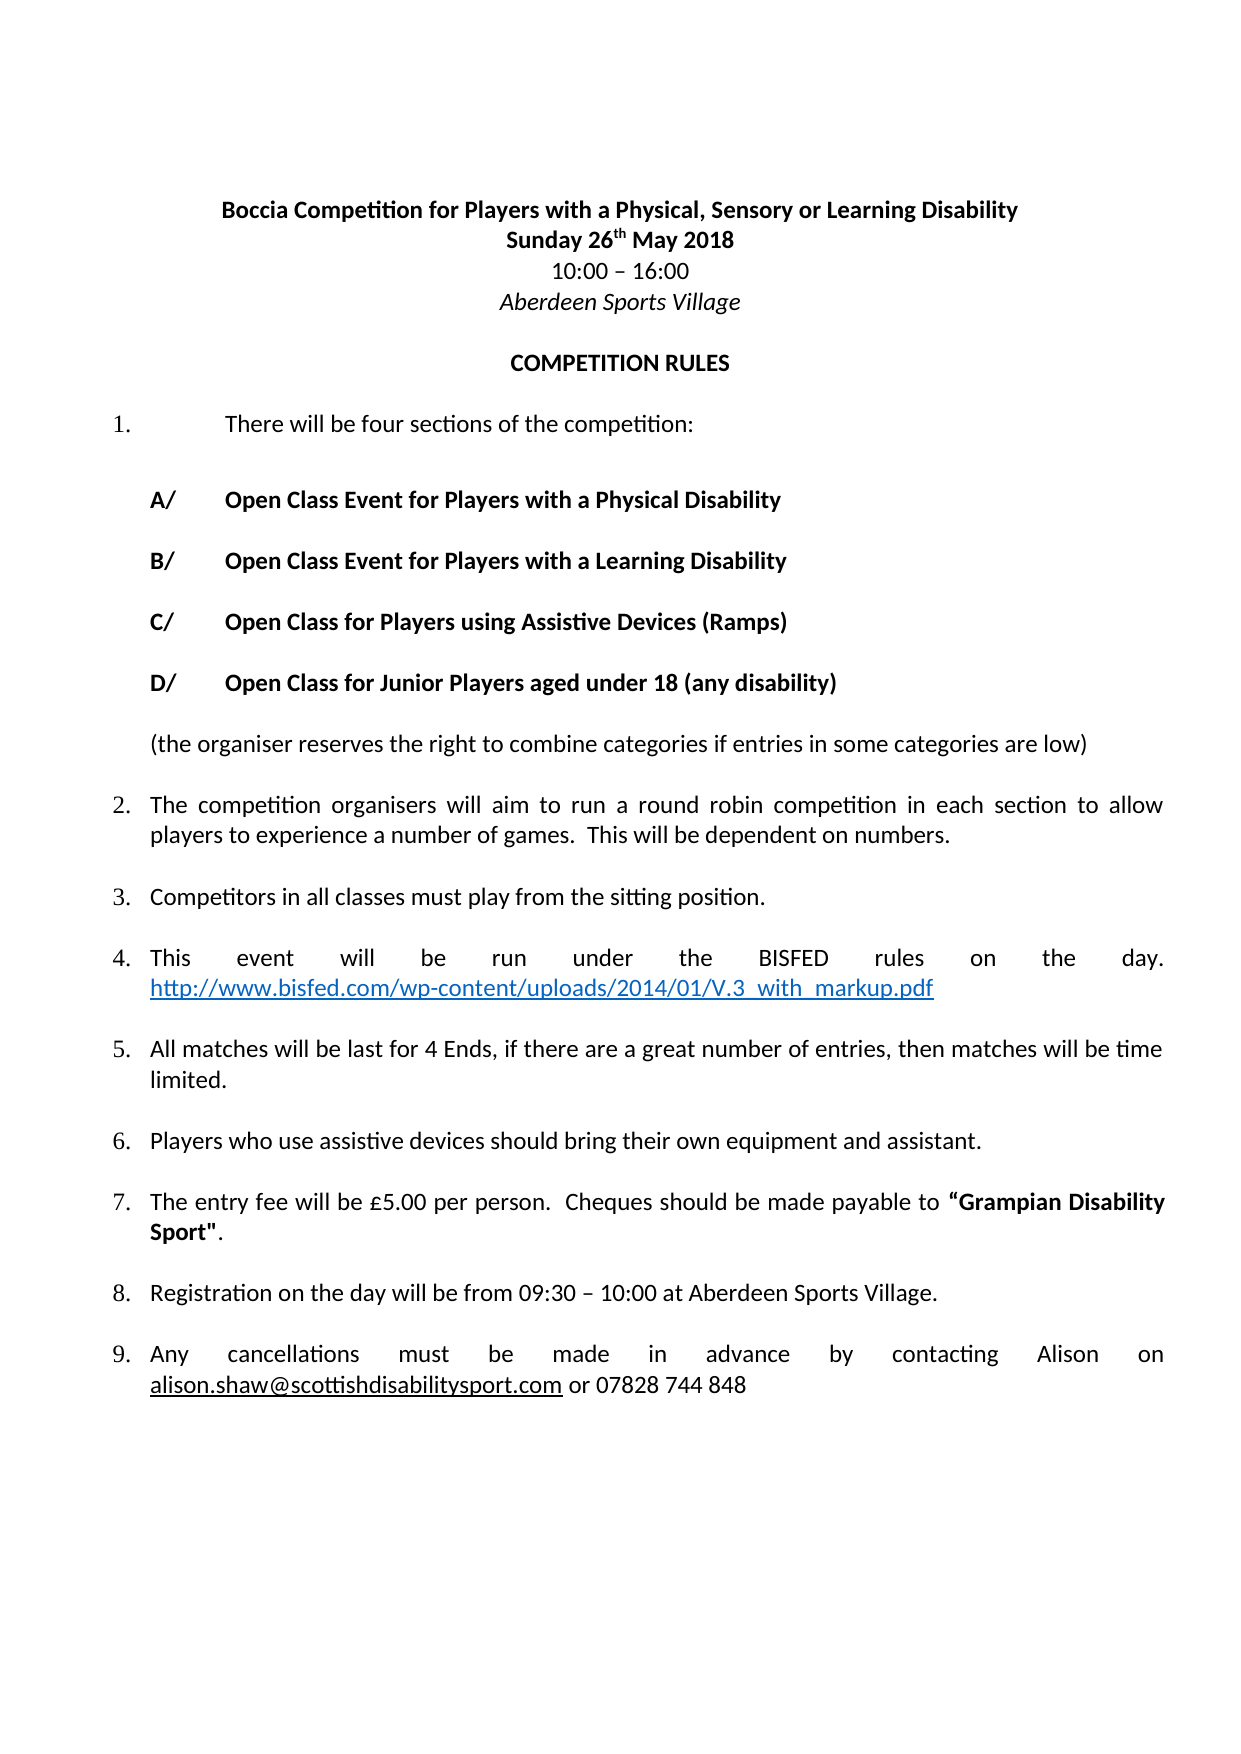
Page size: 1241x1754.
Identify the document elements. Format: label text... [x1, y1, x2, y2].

text B/ Open Class Event for Players with a Learning Disability [150, 545, 1165, 576]
text Boccia Competition for Players with a Physical, Sensory or Learning Disability [75, 194, 1165, 224]
list Competitors in all classes must play from the sitting position. [112, 881, 1165, 911]
text A/ Open Class Event for Players with a Physical Disability [150, 484, 1165, 514]
text (the organiser reserves the right to combine categories if entries in some categories are low) [150, 728, 1165, 759]
list There will be four sections of the competition: [112, 408, 1165, 438]
text Aberdeen Sports Village [75, 286, 1165, 316]
list Any cancellations must be made in advance by contacting Alison on alison.shaw@scottishdisabilitysport.com or 07828 744 848 [112, 1338, 1165, 1399]
text Sunday 26th May 2018 [75, 224, 1165, 255]
list Players who use assistive devices should bring their own equipment and assistant. [112, 1125, 1165, 1155]
list The entry fee will be £5.00 per person. Cheques should be made payable to “Grampian Disability Sport". [112, 1186, 1165, 1247]
list Registration on the day will be from 09:30 – 10:00 at Aberdeen Sports Village. [112, 1277, 1165, 1308]
list The competition organisers will aim to run a round robin competition in each section to allow players to experience a number of games. This will be dependent on numbers. [112, 789, 1165, 850]
text C/ Open Class for Players using Assistive Devices (Ramps) [150, 606, 1165, 637]
list This event will be run under the BISFED rules on the day. http://www.bisfed.com/wp-content/uploads/2014/01/V.3_with_markup.pdf [112, 942, 1165, 1003]
text 10:00 – 16:00 [75, 255, 1165, 286]
text D/ Open Class for Junior Players aged under 18 (any disability) [150, 667, 1165, 698]
list All matches will be last for 4 Ends, if there are a great number of entries, then matches will be time limited. [112, 1033, 1165, 1094]
text COMPETITION RULES [75, 347, 1165, 377]
